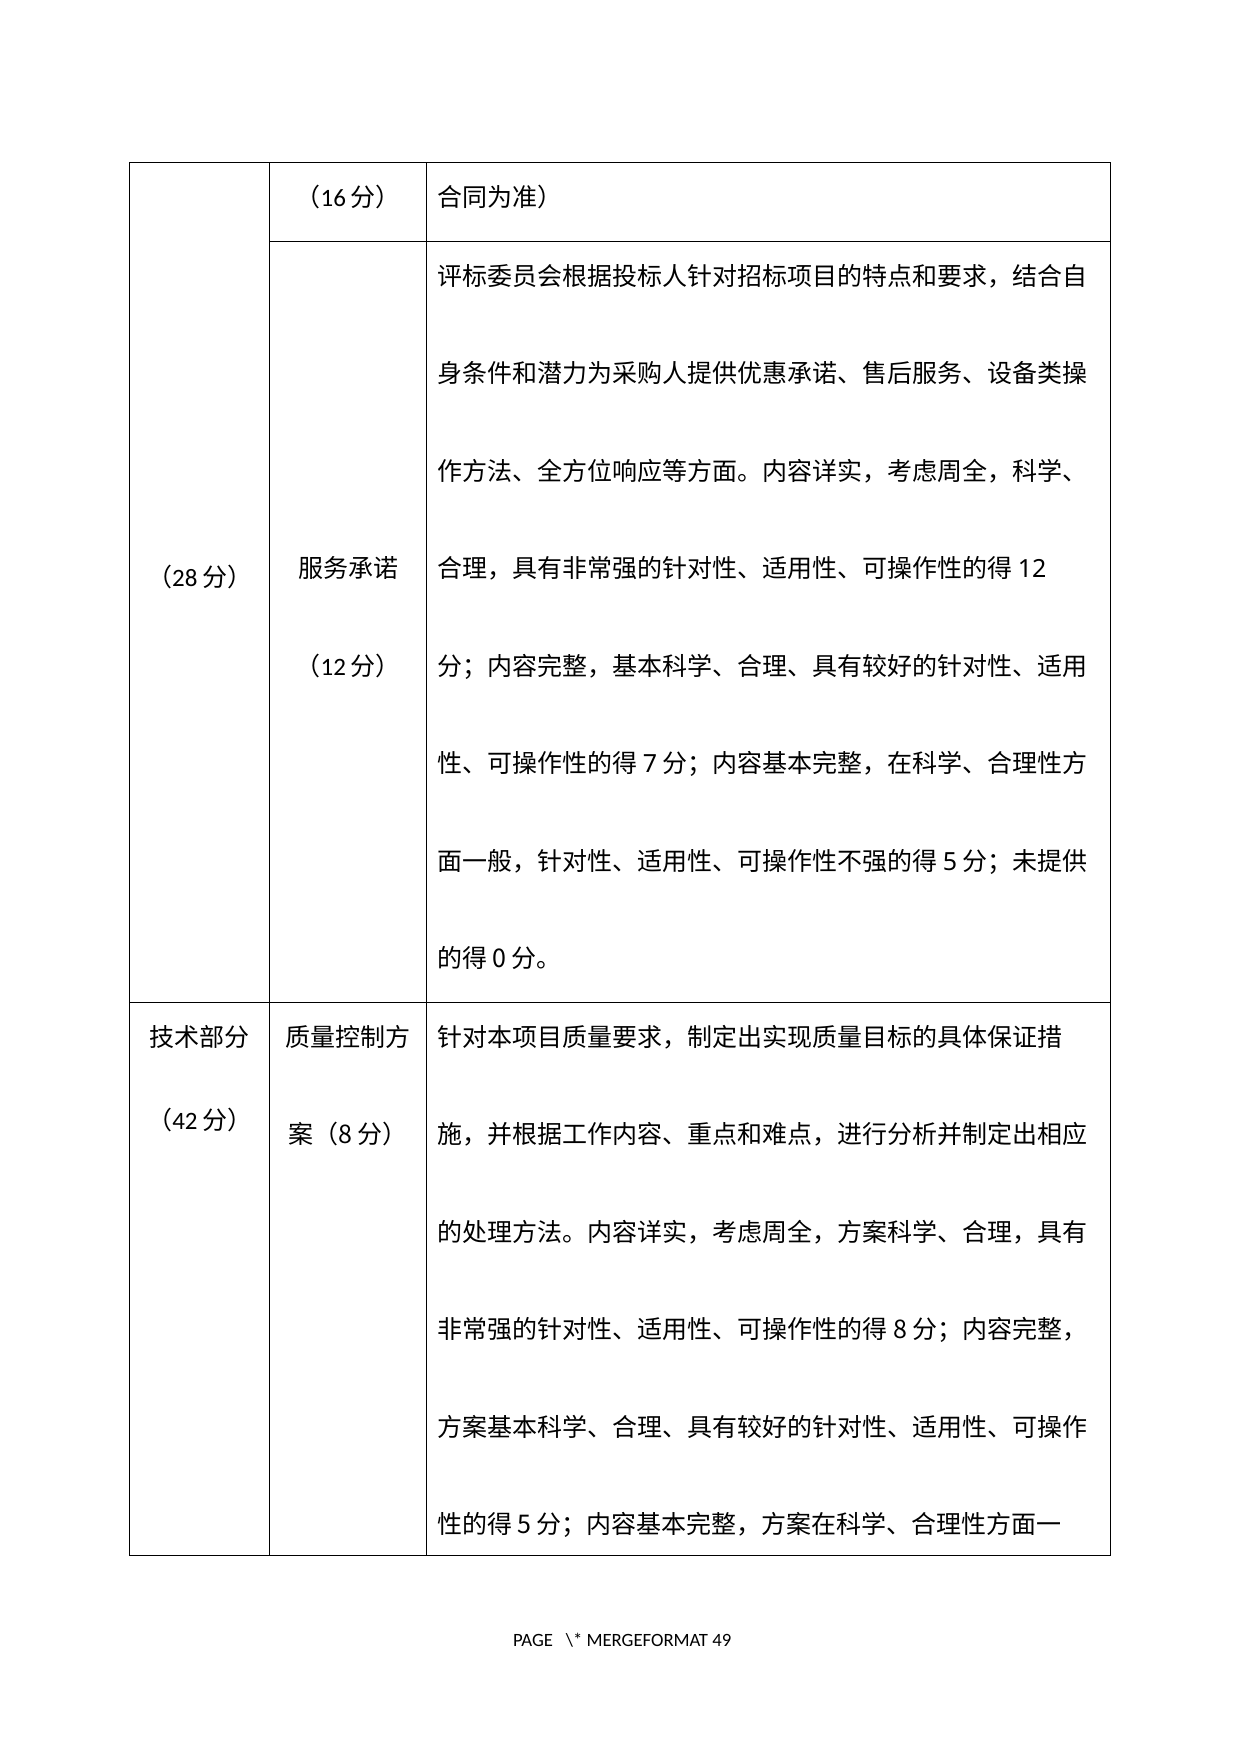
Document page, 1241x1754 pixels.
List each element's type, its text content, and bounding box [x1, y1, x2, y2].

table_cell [427, 1003, 1110, 1555]
table_cell 质量控制方案（8分） [270, 1003, 426, 1555]
table_cell 技术部分 （42分） [130, 1003, 269, 1555]
table_cell 评标委员会根据投标人针对招标项目的特点和要求，结合自身条件和潜力为采购人提供优惠承诺、售后服务、设备类操作方法、全方位响应等方面。内容详实，考虑周全，科学、合理，具有非常强的针对性、适用性、可操作性的得12分；内容完整，基本科学、合理、具有较好的针对性、适用性、可操作性的得7分；内容基本完整，在科学、合理性方面一般，针对性、适用性、可操作性不强的得5分；未提供的得0分。 [427, 242, 1110, 1002]
table_cell 业绩 （16分） [270, 163, 426, 241]
table_cell 服务承诺（12分） [270, 242, 426, 1002]
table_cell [427, 163, 1110, 241]
table_cell 商务部分 （28分） [130, 163, 269, 1002]
